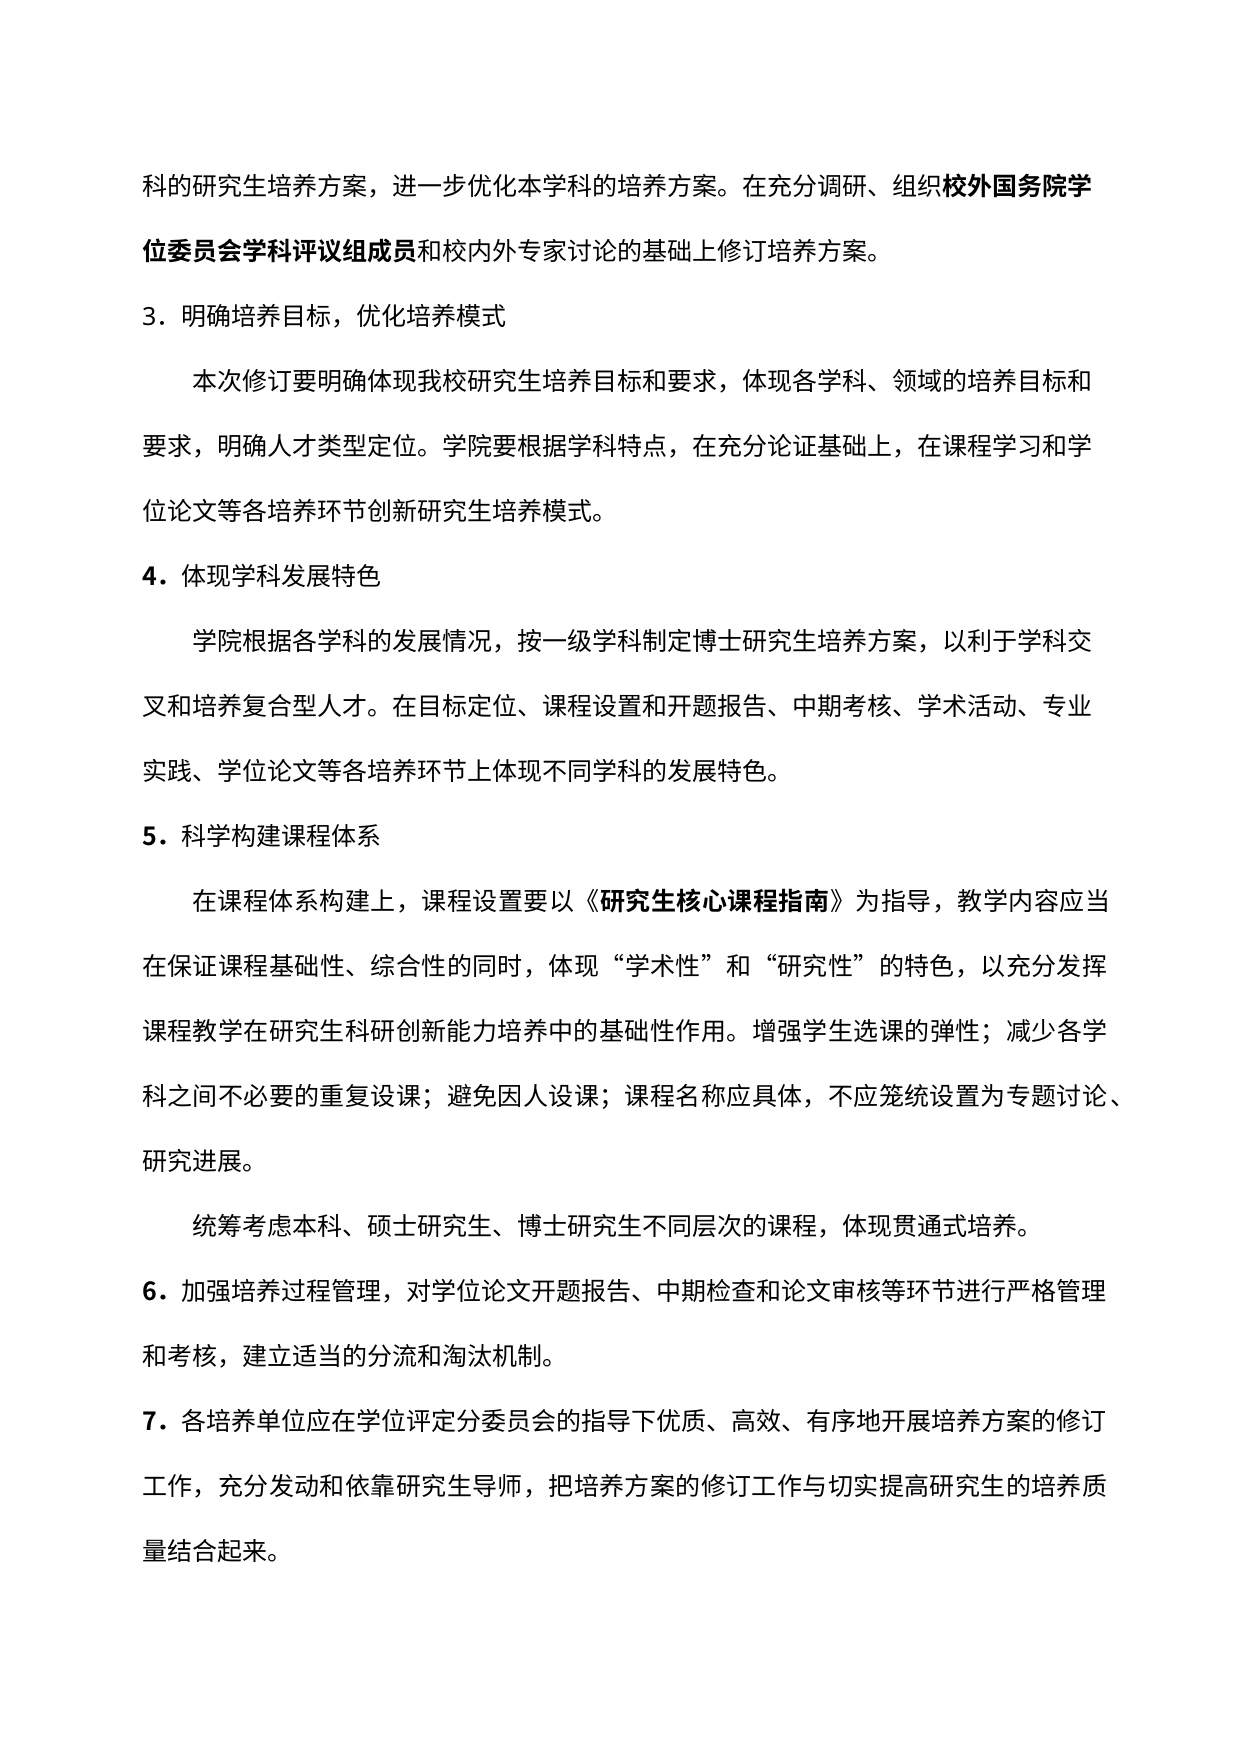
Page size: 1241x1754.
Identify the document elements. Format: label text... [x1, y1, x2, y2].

text 在课程体系构建上，课程设置要以《研究生核心课程指南》为指导，教学内容应当在保证课程基础性、综合性的同时，体现“学术性”和“研究性”的特色，以充分发挥课程教学在研究生科研创新能力培养中的基础性作用。增强学生选课的弹性；减少各学科之间不必要的重复设课；避免因人设课；课程名称应具体，不应笼统设置为专题讨论、研究进展。 [142, 867, 1110, 1192]
text 5．科学构建课程体系 [142, 802, 1110, 867]
text 6．加强培养过程管理，对学位论文开题报告、中期检查和论文审核等环节进行严格管理和考核，建立适当的分流和淘汰机制。 [142, 1257, 1110, 1387]
text 本次修订要明确体现我校研究生培养目标和要求，体现各学科、领域的培养目标和要求，明确人才类型定位。学院要根据学科特点，在充分论证基础上，在课程学习和学位论文等各培养环节创新研究生培养模式。 [142, 347, 1110, 542]
text 学院根据各学科的发展情况，按一级学科制定博士研究生培养方案，以利于学科交叉和培养复合型人才。在目标定位、课程设置和开题报告、中期考核、学术活动、专业实践、学位论文等各培养环节上体现不同学科的发展特色。 [142, 607, 1110, 802]
text 统筹考虑本科、硕士研究生、博士研究生不同层次的课程，体现贯通式培养。 [142, 1192, 1110, 1257]
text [142, 152, 1110, 282]
text 3．明确培养目标，优化培养模式 [142, 282, 1110, 347]
text 7．各培养单位应在学位评定分委员会的指导下优质、高效、有序地开展培养方案的修订工作，充分发动和依靠研究生导师，把培养方案的修订工作与切实提高研究生的培养质量结合起来。 [142, 1387, 1110, 1582]
text 4．体现学科发展特色 [142, 542, 1110, 607]
